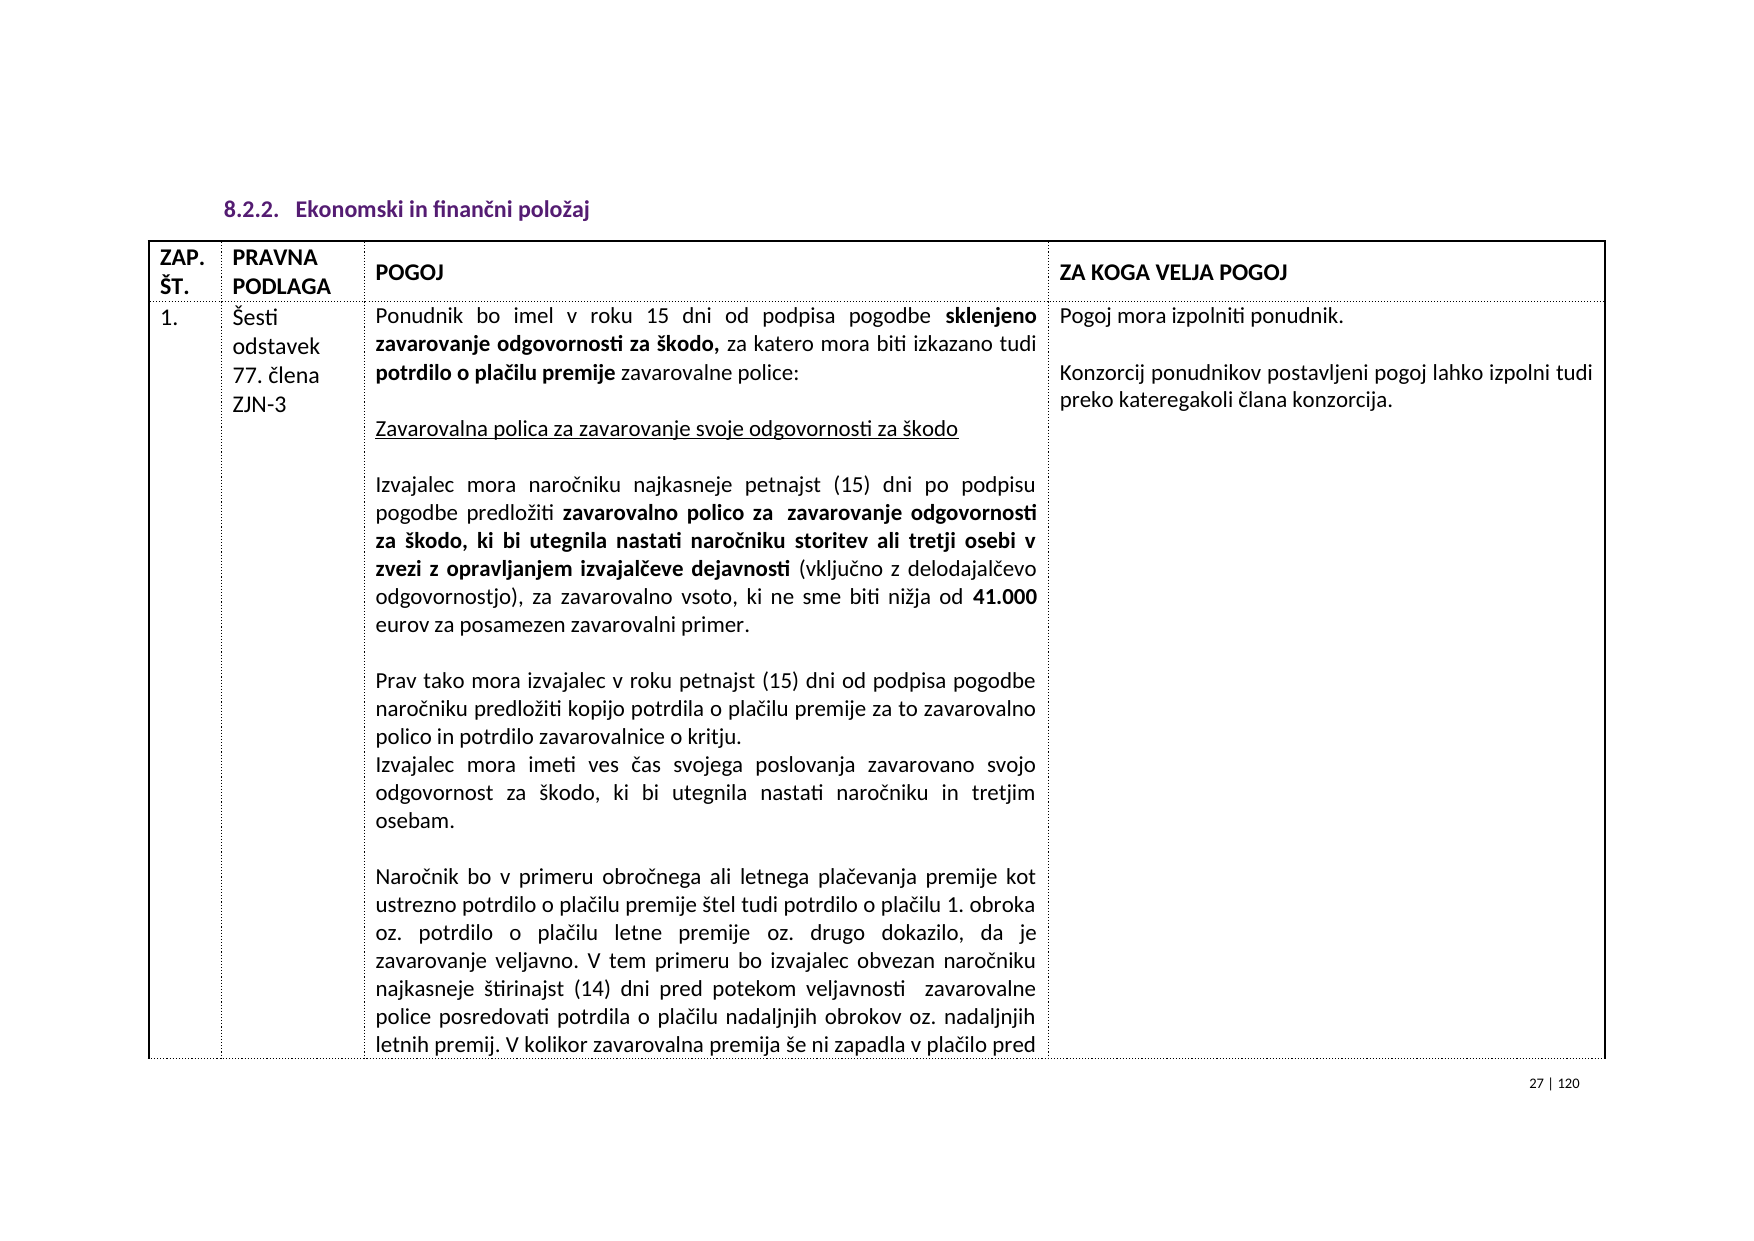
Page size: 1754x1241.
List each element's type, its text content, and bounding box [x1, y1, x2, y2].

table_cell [1048, 301, 1604, 1058]
table_cell 1. [150, 301, 221, 1058]
table_header PRAVNA PODLAGA [221, 242, 364, 301]
table_header ZAP. ŠT. [150, 242, 221, 301]
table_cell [364, 301, 1048, 1058]
table_header POGOJ [364, 242, 1048, 301]
text Ekonomski in finančni položaj [224, 194, 1606, 223]
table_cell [221, 301, 364, 1058]
table_header ZA KOGA VELJA POGOJ [1048, 242, 1604, 301]
